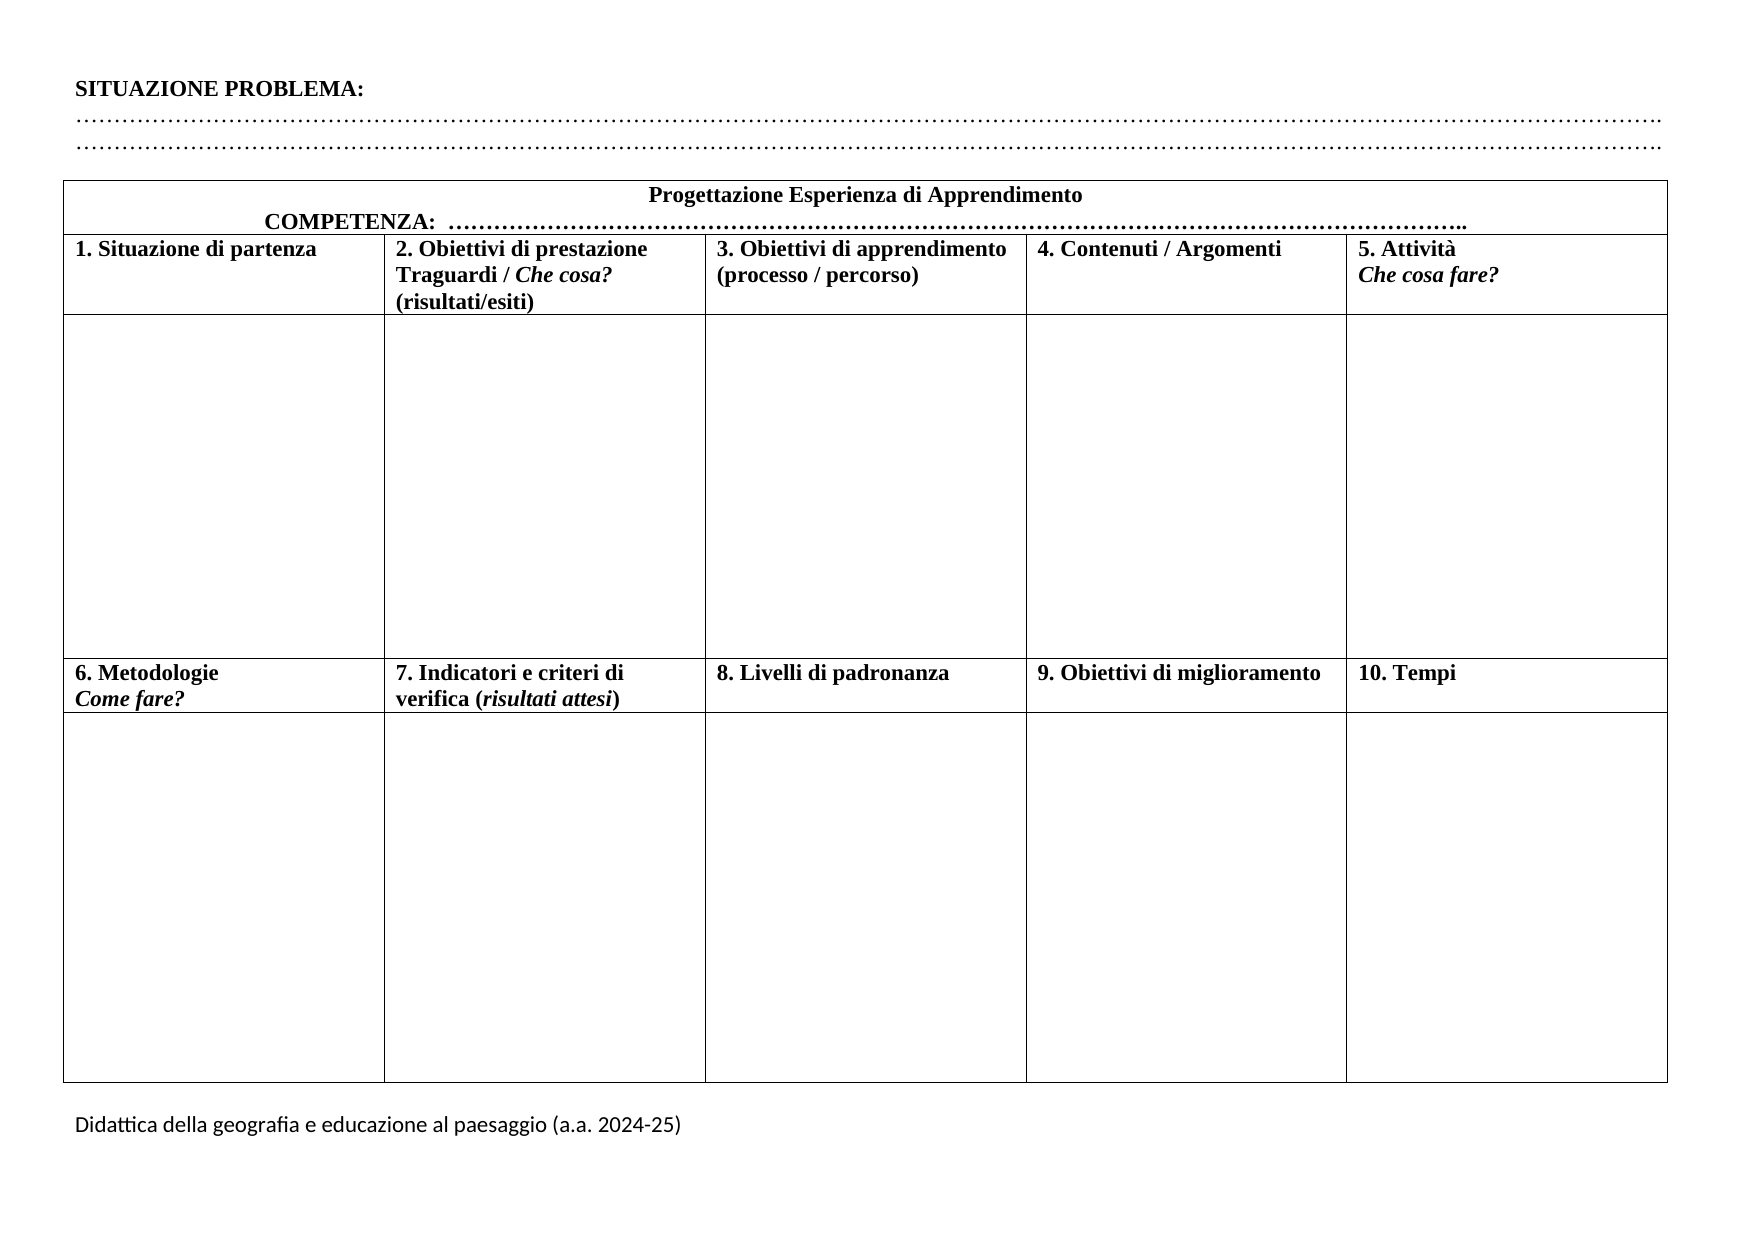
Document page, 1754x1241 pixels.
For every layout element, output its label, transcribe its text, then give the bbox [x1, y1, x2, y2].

table_cell 4. Contenuti / Argomenti [1027, 235, 1346, 314]
table_cell [1347, 713, 1667, 1082]
table_cell 3. Obiettivi di apprendimento (processo / percorso) [706, 235, 1026, 314]
table_cell [1027, 315, 1346, 658]
table_header Progettazione Esperienza di Apprendimento COMPETENZA: …………………………………………………………………………………………………………………….. [64, 181, 1667, 234]
table_cell [385, 315, 705, 658]
table_cell 2. Obiettivi di prestazione Traguardi / Che cosa? (risultati/esiti) [385, 235, 705, 314]
table_cell [64, 315, 384, 658]
table_cell 9. Obiettivi di miglioramento [1027, 659, 1346, 712]
table_cell 6. Metodologie Come fare? [64, 659, 384, 712]
table_cell [706, 315, 1026, 658]
table_cell 10. Tempi [1347, 659, 1667, 712]
text ………………………………………………………………………………………………………………………………………………………………………………………. [75, 101, 1679, 128]
table_cell 7. Indicatori e criteri di verifica (risultati attesi) [385, 659, 705, 712]
table_cell 8. Livelli di padronanza [706, 659, 1026, 712]
table_cell [385, 713, 705, 1082]
table_cell 5. Attività Che cosa fare? [1347, 235, 1667, 314]
table_cell [706, 713, 1026, 1082]
text SITUAZIONE PROBLEMA: [75, 75, 1679, 101]
table_cell 1. Situazione di partenza [64, 235, 384, 314]
table_cell [64, 713, 384, 1082]
table_cell [1347, 315, 1667, 658]
table_cell [1027, 713, 1346, 1082]
text ………………………………………………………………………………………………………………………………………………………………………………………. [75, 128, 1679, 154]
